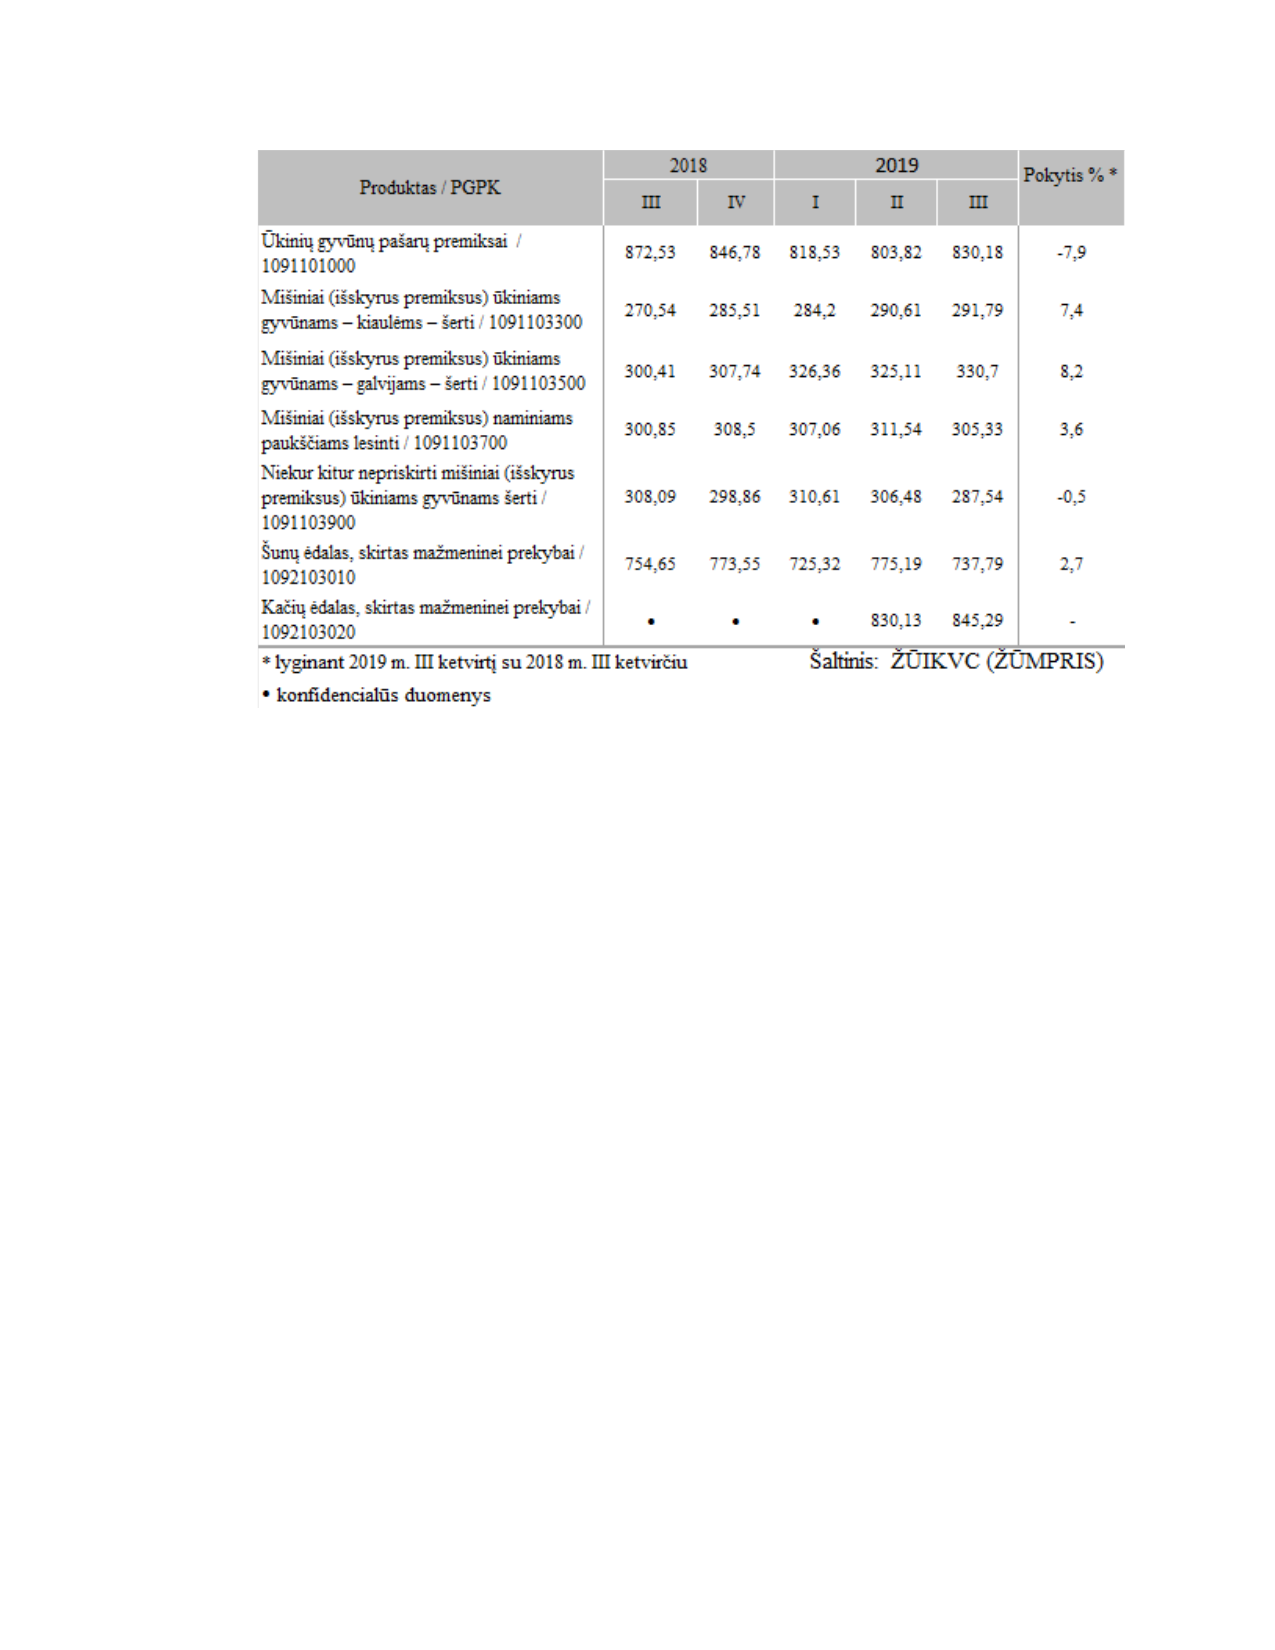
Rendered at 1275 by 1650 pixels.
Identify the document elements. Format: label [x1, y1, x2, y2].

picture [257, 150, 1125, 708]
